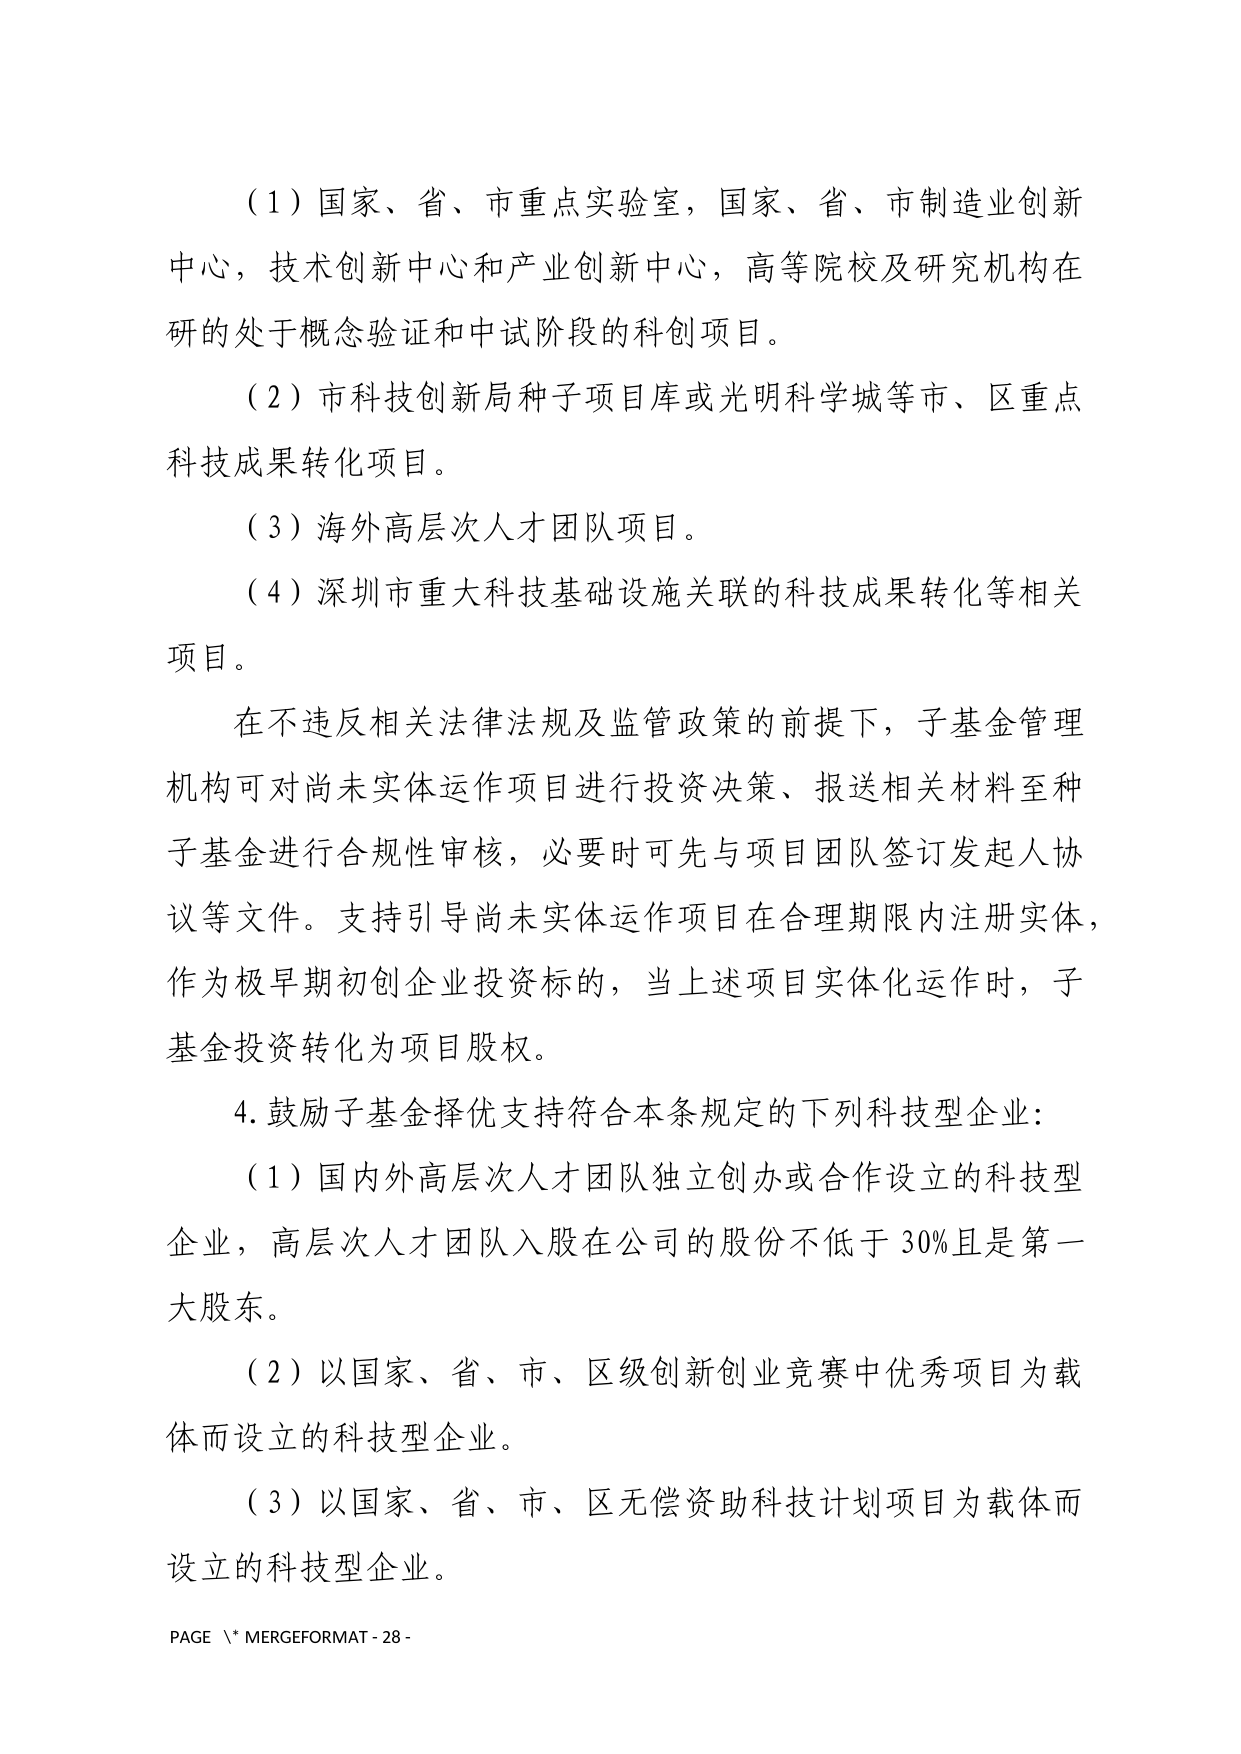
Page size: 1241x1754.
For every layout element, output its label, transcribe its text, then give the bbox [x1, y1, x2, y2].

text （1）国内外高层次人才团队独立创办或合作设立的科技型企业，高层次人才团队入股在公司的股份不低于30%且是第一大股东。 [165, 1143, 1087, 1338]
text （4）深圳市重大科技基础设施关联的科技成果转化等相关项目。 [165, 558, 1087, 688]
text 在不违反相关法律法规及监管政策的前提下，子基金管理机构可对尚未实体运作项目进行投资决策、报送相关材料至种子基金进行合规性审核，必要时可先与项目团队签订发起人协议等文件。支持引导尚未实体运作项目在合理期限内注册实体，作为极早期初创企业投资标的，当上述项目实体化运作时，子基金投资转化为项目股权。 [165, 688, 1087, 1078]
text （3）海外高层次人才团队项目。 [165, 493, 1087, 558]
text （2）市科技创新局种子项目库或光明科学城等市、区重点科技成果转化项目。 [165, 363, 1087, 493]
text （3）以国家、省、市、区无偿资助科技计划项目为载体而设立的科技型企业。 [165, 1468, 1087, 1598]
text 4.鼓励子基金择优支持符合本条规定的下列科技型企业： [165, 1078, 1087, 1143]
text （2）以国家、省、市、区级创新创业竞赛中优秀项目为载体而设立的科技型企业。 [165, 1338, 1087, 1468]
text （1）国家、省、市重点实验室，国家、省、市制造业创新中心，技术创新中心和产业创新中心，高等院校及研究机构在研的处于概念验证和中试阶段的科创项目。 [165, 168, 1087, 363]
